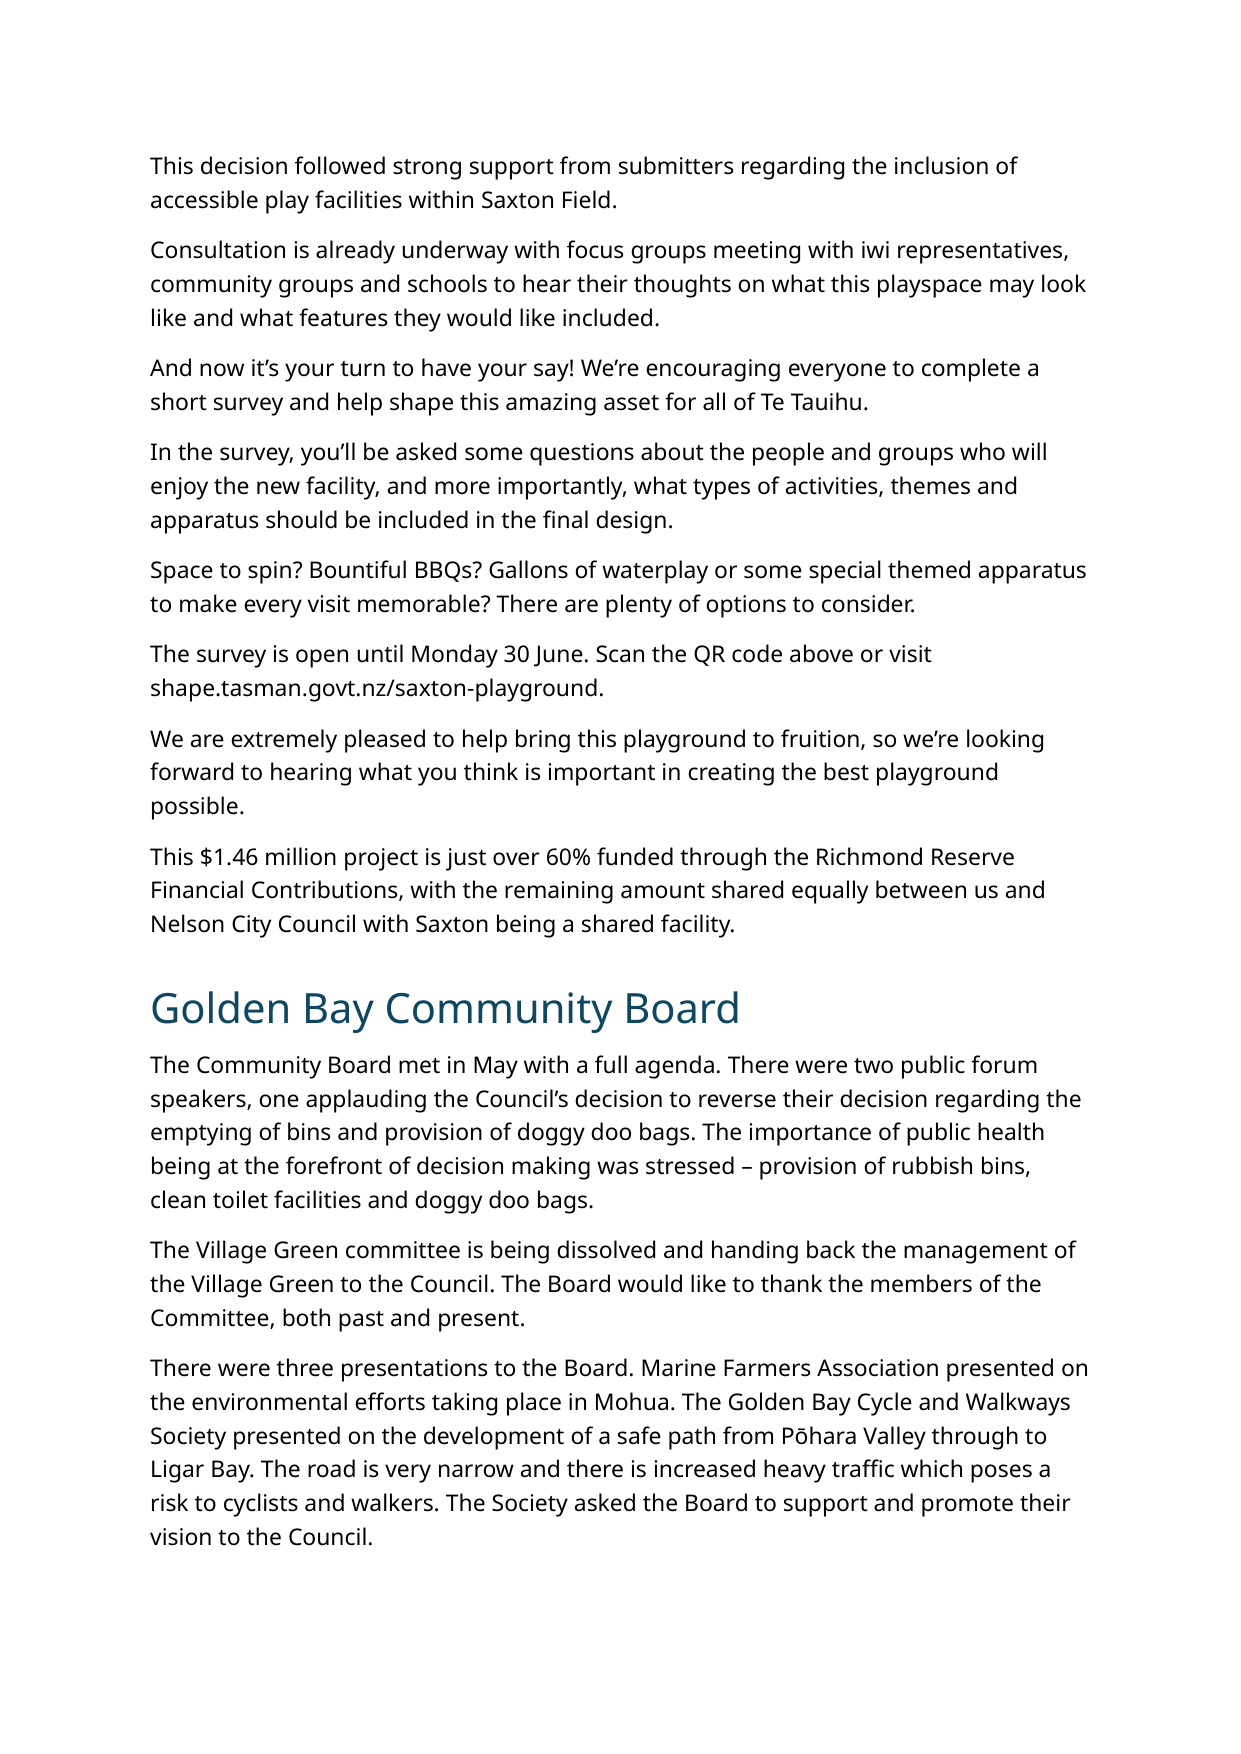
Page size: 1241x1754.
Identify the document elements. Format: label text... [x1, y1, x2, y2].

text This $1.46 million project is just over 60% funded through the Richmond Reserve Financial Contributions, with the remaining amount shared equally between us and Nelson City Council with Saxton being a shared facility. [150, 840, 1090, 939]
subtitle Golden Bay Community Board [150, 979, 1090, 1036]
text The Community Board met in May with a full agenda. There were two public forum speakers, one applauding the Council’s decision to reverse their decision regarding the emptying of bins and provision of doggy doo bags. The importance of public health being at the forefront of decision making was stressed – provision of rubbish bins, clean toilet facilities and doggy doo bags. [150, 1049, 1090, 1215]
text And now it’s your turn to have your say! We’re encouraging everyone to complete a short survey and help shape this amazing asset for all of Te Tauihu. [150, 352, 1090, 417]
text Space to spin? Bountiful BBQs? Gallons of waterplay or some special themed apparatus to make every visit memorable? There are plenty of options to consider. [150, 554, 1090, 619]
text The survey is open until Monday 30 June. Scan the QR code above or visit shape.tasman.govt.nz/saxton-playground. [150, 638, 1090, 703]
text In the survey, you’ll be asked some questions about the people and groups who will enjoy the new facility, and more importantly, what types of activities, themes and apparatus should be included in the final design. [150, 436, 1090, 535]
text The Village Green committee is being dissolved and handing back the management of the Village Green to the Council. The Board would like to thank the members of the Committee, both past and present. [150, 1234, 1090, 1333]
text Consultation is already underway with focus groups meeting with iwi representatives, community groups and schools to hear their thoughts on what this playspace may look like and what features they would like included. [150, 234, 1090, 333]
text We are extremely pleased to help bring this playground to fruition, so we’re looking forward to hearing what you think is important in creating the best playground possible. [150, 722, 1090, 821]
text There were three presentations to the Board. Marine Farmers Association presented on the environmental efforts taking place in Mohua. The Golden Bay Cycle and Walkways Society presented on the development of a safe path from Pōhara Valley through to Ligar Bay. The road is very narrow and there is increased heavy traffic which poses a risk to cyclists and walkers. The Society asked the Board to support and promote their vision to the Council. [150, 1352, 1090, 1552]
text This decision followed strong support from submitters regarding the inclusion of accessible play facilities within Saxton Field. [150, 150, 1090, 215]
